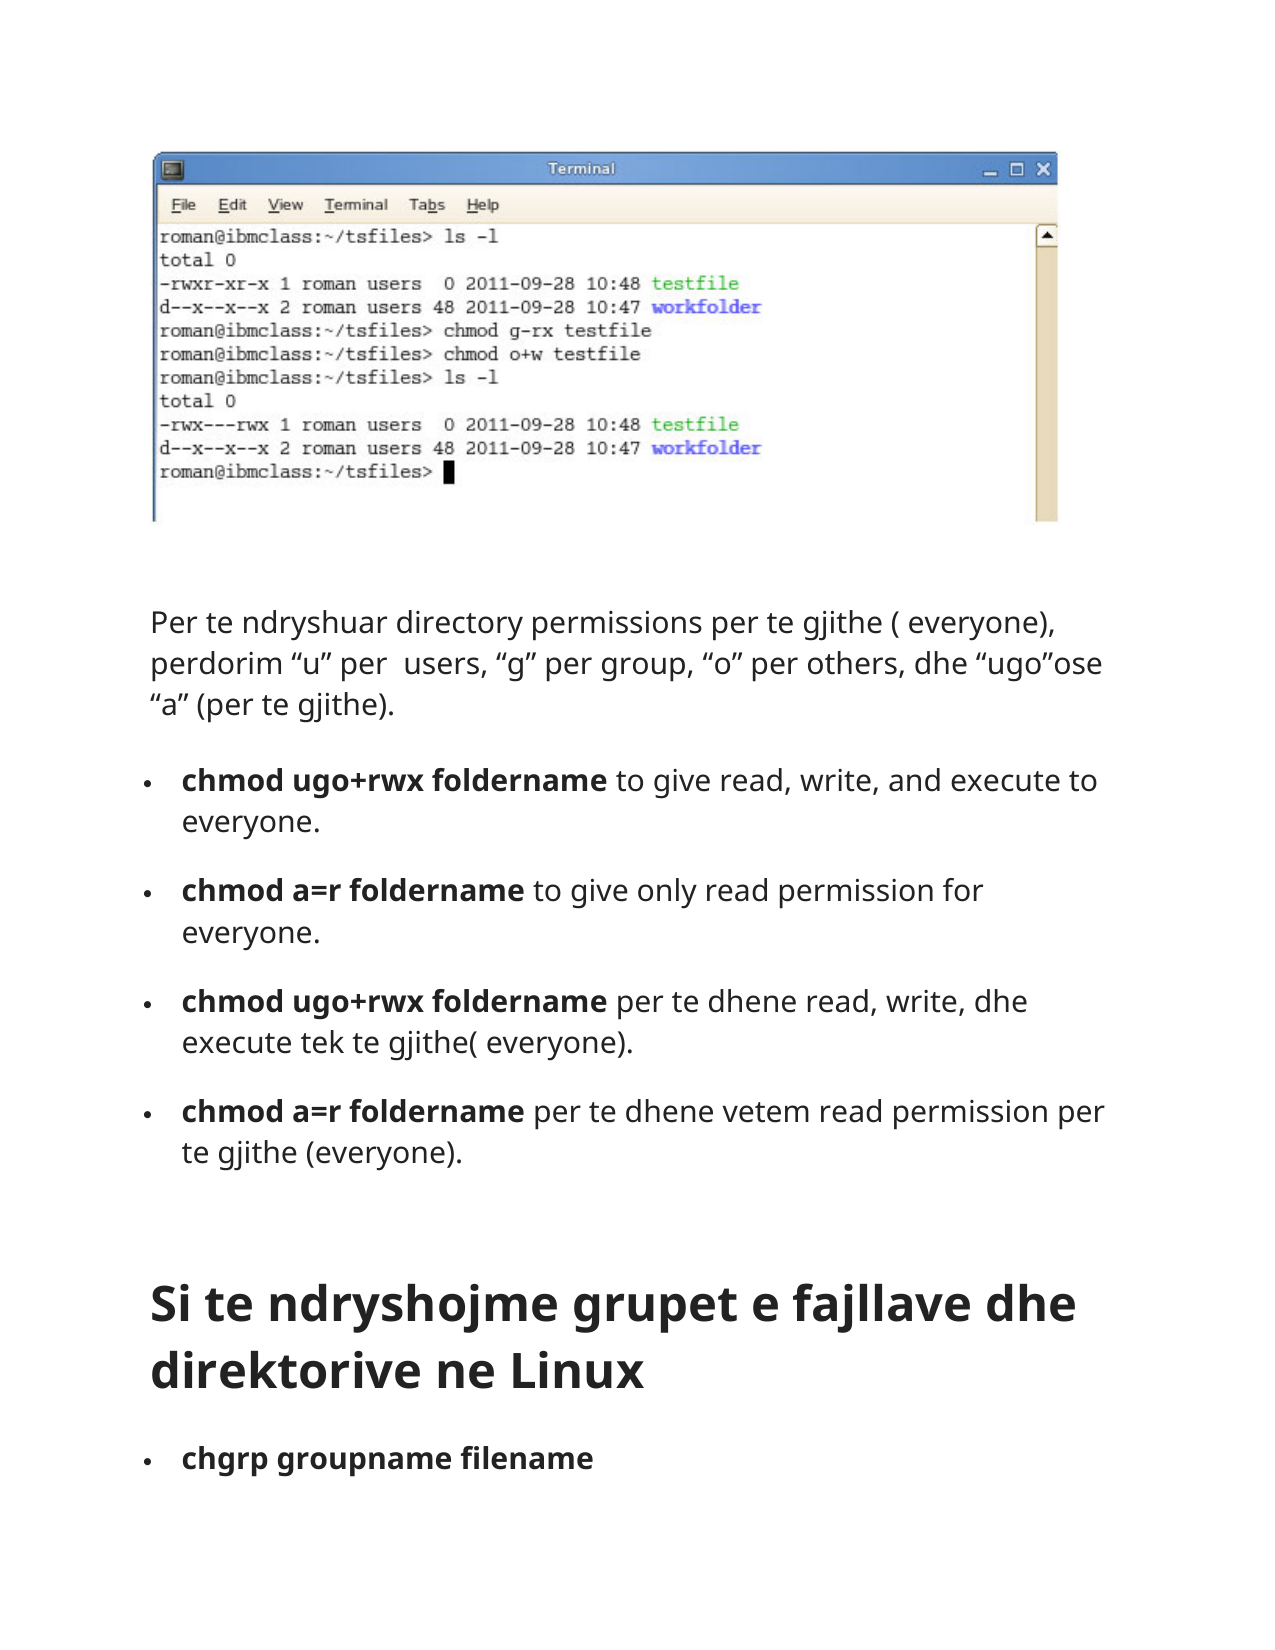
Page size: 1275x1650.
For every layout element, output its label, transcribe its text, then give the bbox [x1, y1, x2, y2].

list chgrp groupname filename [144, 1437, 1125, 1479]
list chmod ugo+rwx foldername per te dhene read, write, dhe execute tek te gjithe( everyone). [144, 980, 1125, 1062]
picture [150, 150, 1061, 525]
list chmod a=r foldername to give only read permission for everyone. [144, 869, 1125, 952]
text Si te ndryshojme grupet e fajllave dhe direktorive ne Linux [150, 1269, 1125, 1403]
list chmod ugo+rwx foldername to give read, write, and execute to everyone. [144, 759, 1125, 842]
list chmod a=r foldername per te dhene vetem read permission per te gjithe (everyone). [144, 1090, 1125, 1172]
text Per te ndryshuar directory permissions per te gjithe ( everyone), perdorim “u” per users, “g” per group, “o” per others, dhe “ugo”ose “a” (per te gjithe). [150, 601, 1125, 724]
